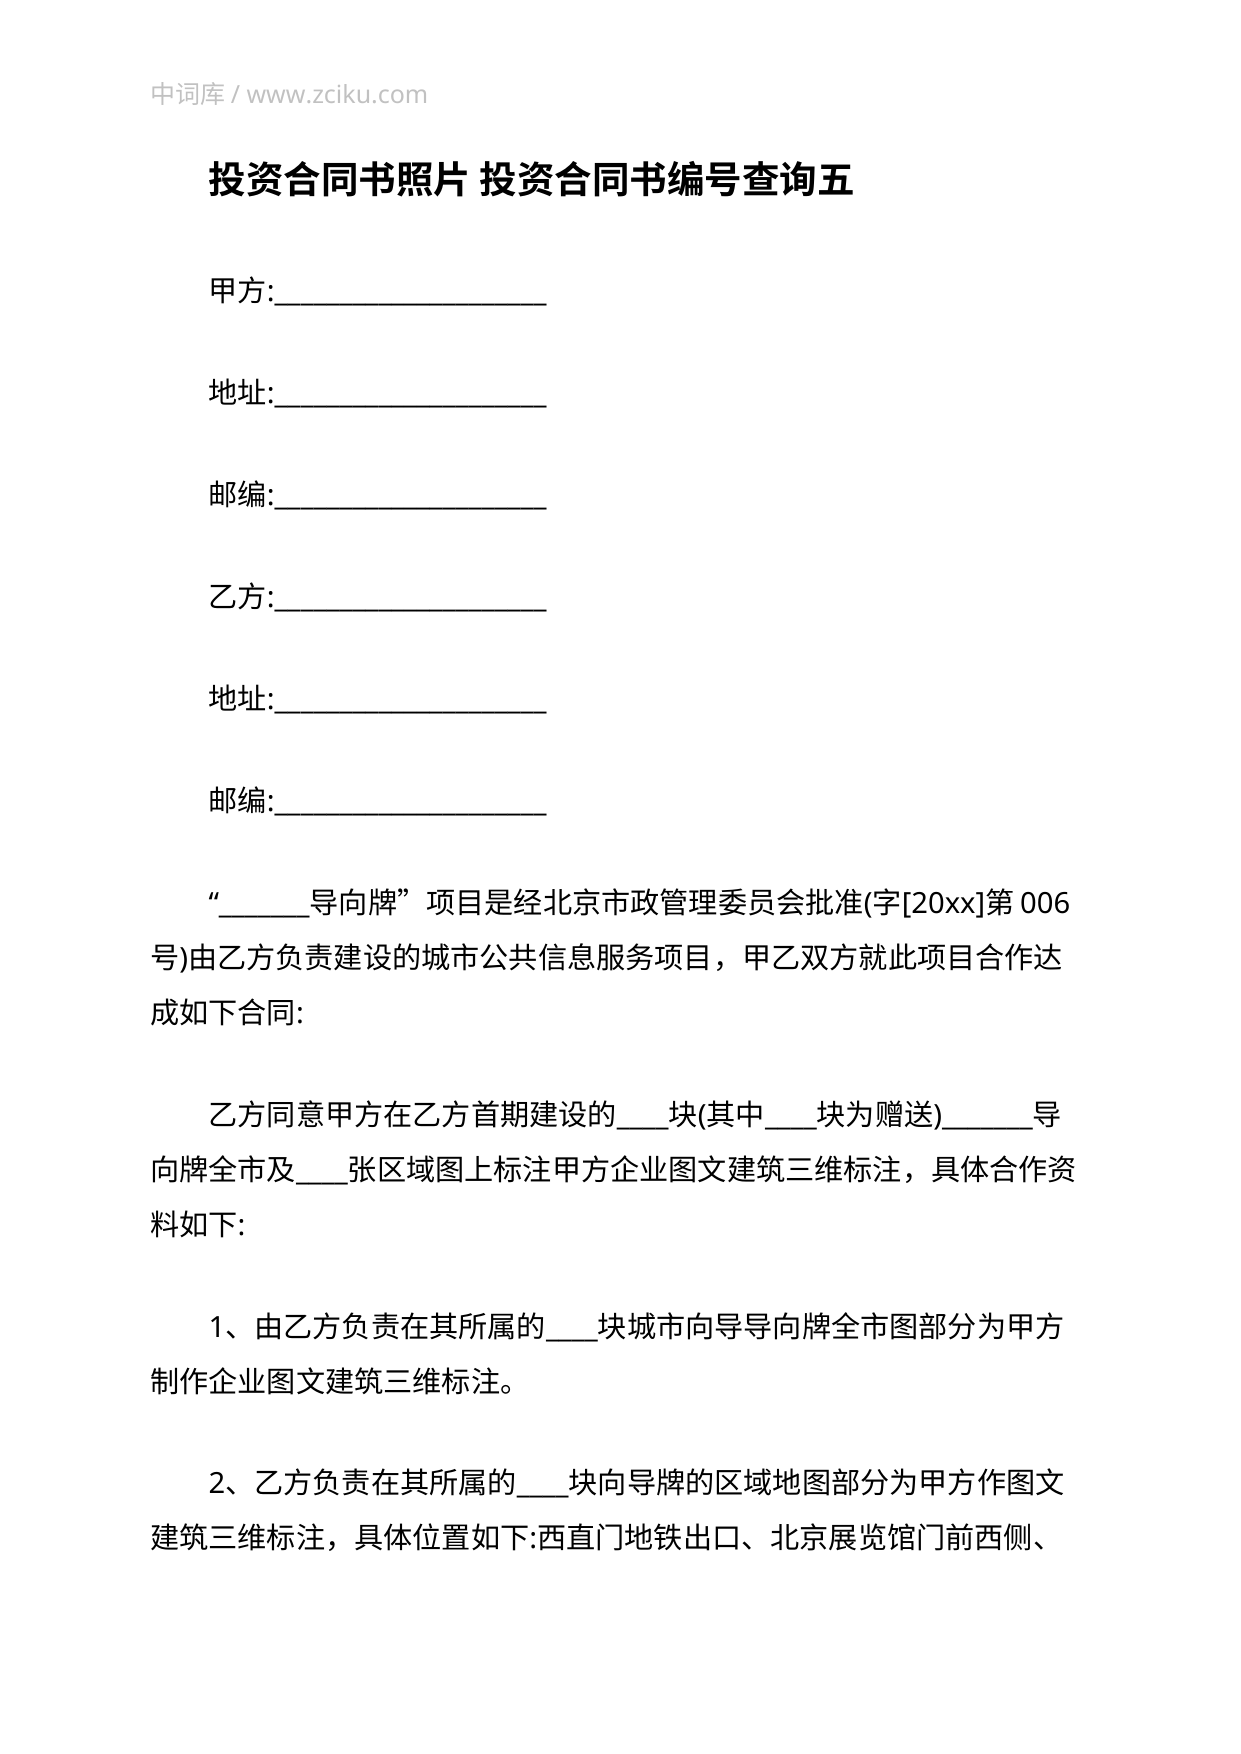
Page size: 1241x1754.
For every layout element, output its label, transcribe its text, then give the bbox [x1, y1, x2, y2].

text 乙方:_____________________ [150, 573, 1090, 616]
text 投资合同书照片 投资合同书编号查询五 [150, 150, 1090, 204]
text 地址:_____________________ [150, 675, 1090, 718]
text “_______导向牌”项目是经北京市政管理委员会批准(字[20xx]第006号)由乙方负责建设的城市公共信息服务项目，甲乙双方就此项目合作达成如下合同: [150, 879, 1090, 1032]
text 乙方同意甲方在乙方首期建设的____块(其中____块为赠送)_______导向牌全市及____张区域图上标注甲方企业图文建筑三维标注，具体合作资料如下: [150, 1091, 1090, 1244]
text 甲方:_____________________ [150, 267, 1090, 310]
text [150, 1460, 1090, 1557]
text 地址:_____________________ [150, 369, 1090, 412]
text 1、由乙方负责在其所属的____块城市向导导向牌全市图部分为甲方制作企业图文建筑三维标注。 [150, 1303, 1090, 1401]
text 邮编:_____________________ [150, 471, 1090, 514]
text 邮编:_____________________ [150, 777, 1090, 820]
